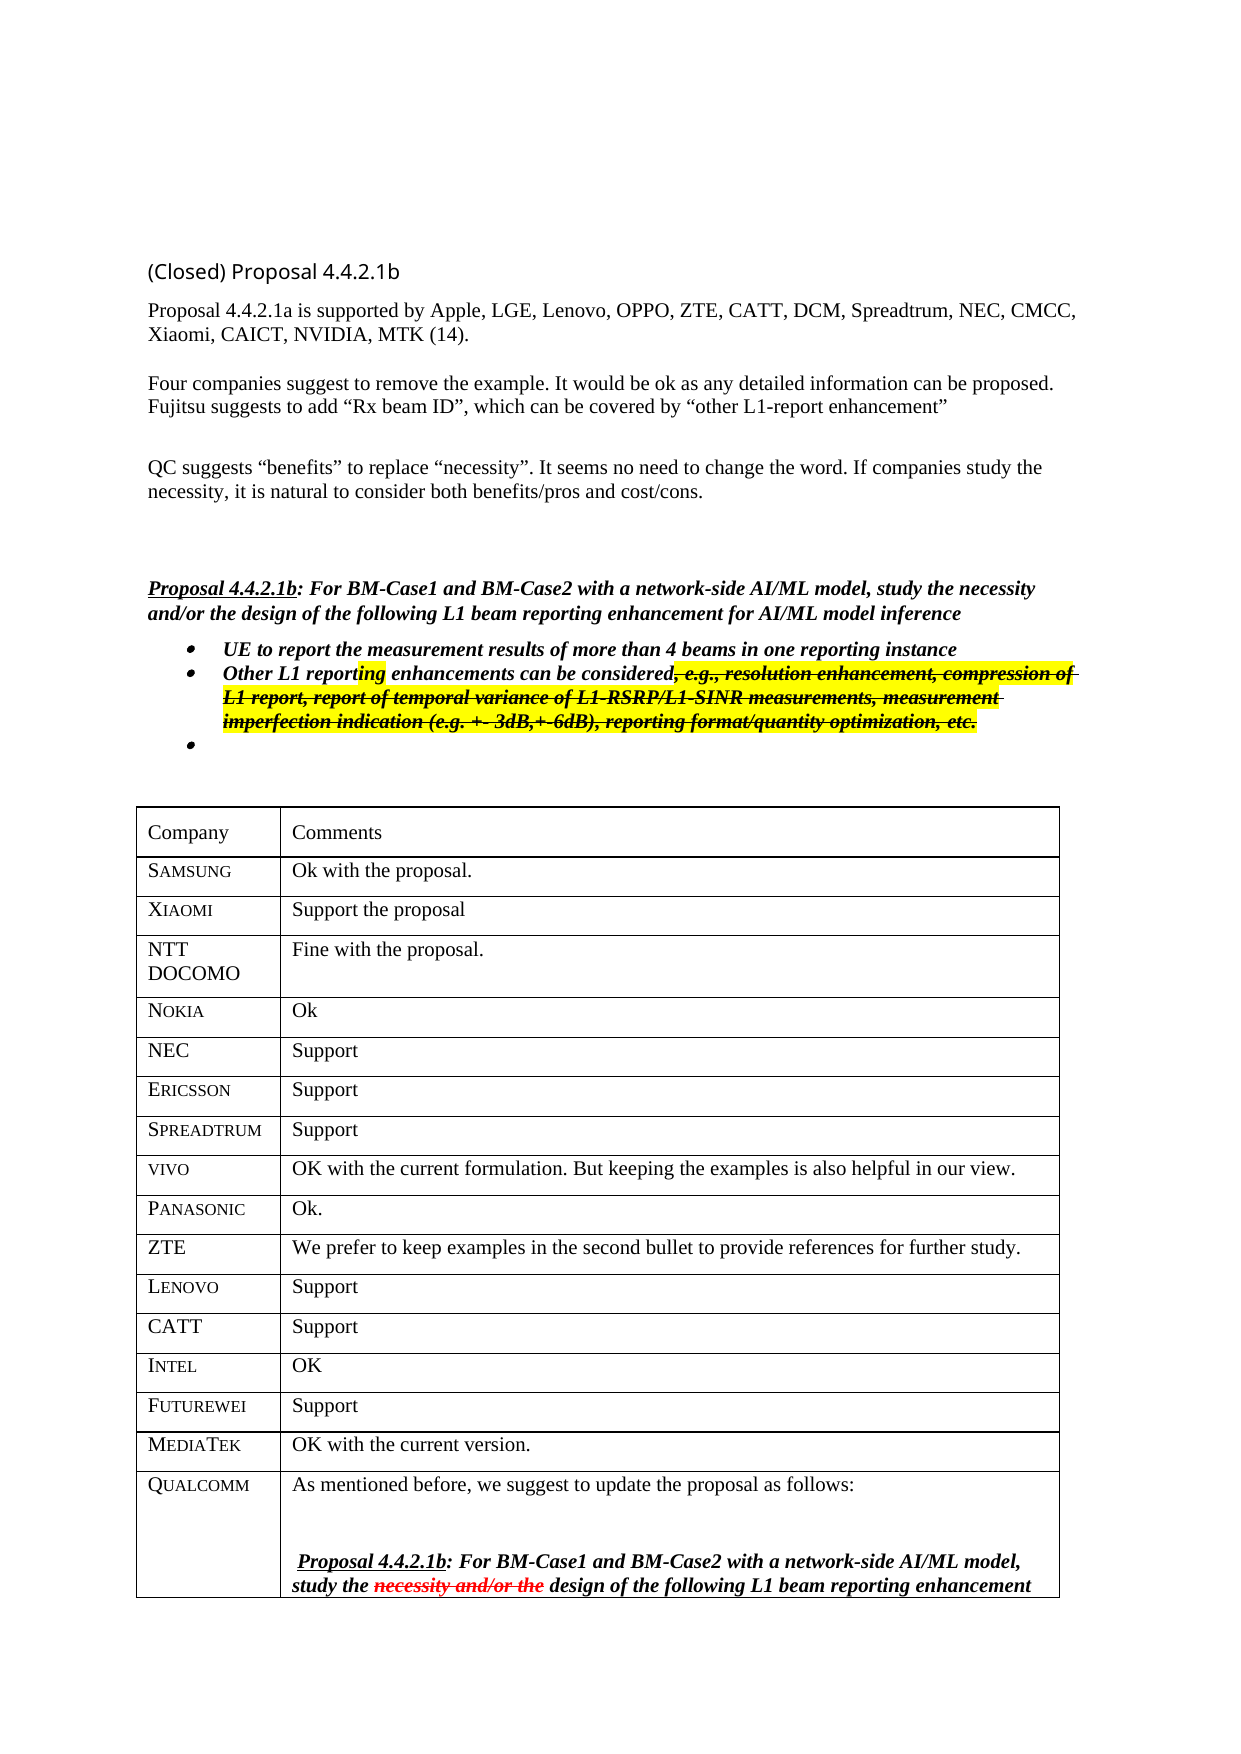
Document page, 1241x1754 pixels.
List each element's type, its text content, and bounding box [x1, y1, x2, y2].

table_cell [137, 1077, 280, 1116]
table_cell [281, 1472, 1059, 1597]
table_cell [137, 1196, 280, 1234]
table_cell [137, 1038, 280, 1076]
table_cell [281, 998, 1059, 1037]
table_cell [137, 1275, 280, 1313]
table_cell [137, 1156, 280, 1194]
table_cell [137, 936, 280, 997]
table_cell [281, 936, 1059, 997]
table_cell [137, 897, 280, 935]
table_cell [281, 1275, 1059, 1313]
text QC suggests “benefits” to replace “necessity”. It seems no need to change the word. If companies study the necessity, it is natural to consider both benefits/pros and cost/cons. [148, 455, 1093, 503]
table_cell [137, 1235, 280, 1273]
subtitle (Closed) Proposal 4.4.2.1b [148, 257, 1093, 286]
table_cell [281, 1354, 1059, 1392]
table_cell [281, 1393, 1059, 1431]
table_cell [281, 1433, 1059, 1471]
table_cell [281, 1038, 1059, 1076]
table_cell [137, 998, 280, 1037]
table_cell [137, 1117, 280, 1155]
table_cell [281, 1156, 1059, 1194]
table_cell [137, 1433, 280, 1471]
text Proposal 4.4.2.1b: For BM-Case1 and BM-Case2 with a network-side AI/ML model, study the necessity and/or the design of the following L1 beam reporting enhancement for AI/ML model inference [148, 576, 1093, 624]
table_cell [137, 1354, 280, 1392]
text Four companies suggest to remove the example. It would be ok as any detailed information can be proposed. Fujitsu suggests to add “Rx beam ID”, which can be covered by “other L1-report enhancement” [148, 370, 1093, 418]
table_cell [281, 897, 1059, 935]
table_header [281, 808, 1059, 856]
list UE to report the measurement results of more than 4 beams in one reporting instance [185, 637, 1093, 661]
text Proposal 4.4.2.1a is supported by Apple, LGE, Lenovo, OPPO, ZTE, CATT, DCM, Spreadtrum, NEC, CMCC, Xiaomi, CAICT, NVIDIA, MTK (14). [148, 298, 1093, 346]
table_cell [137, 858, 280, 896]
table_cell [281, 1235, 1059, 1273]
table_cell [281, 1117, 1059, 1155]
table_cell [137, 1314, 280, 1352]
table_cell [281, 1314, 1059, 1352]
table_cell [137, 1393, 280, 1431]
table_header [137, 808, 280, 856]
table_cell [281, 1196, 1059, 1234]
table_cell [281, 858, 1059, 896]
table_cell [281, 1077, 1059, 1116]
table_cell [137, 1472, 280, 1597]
